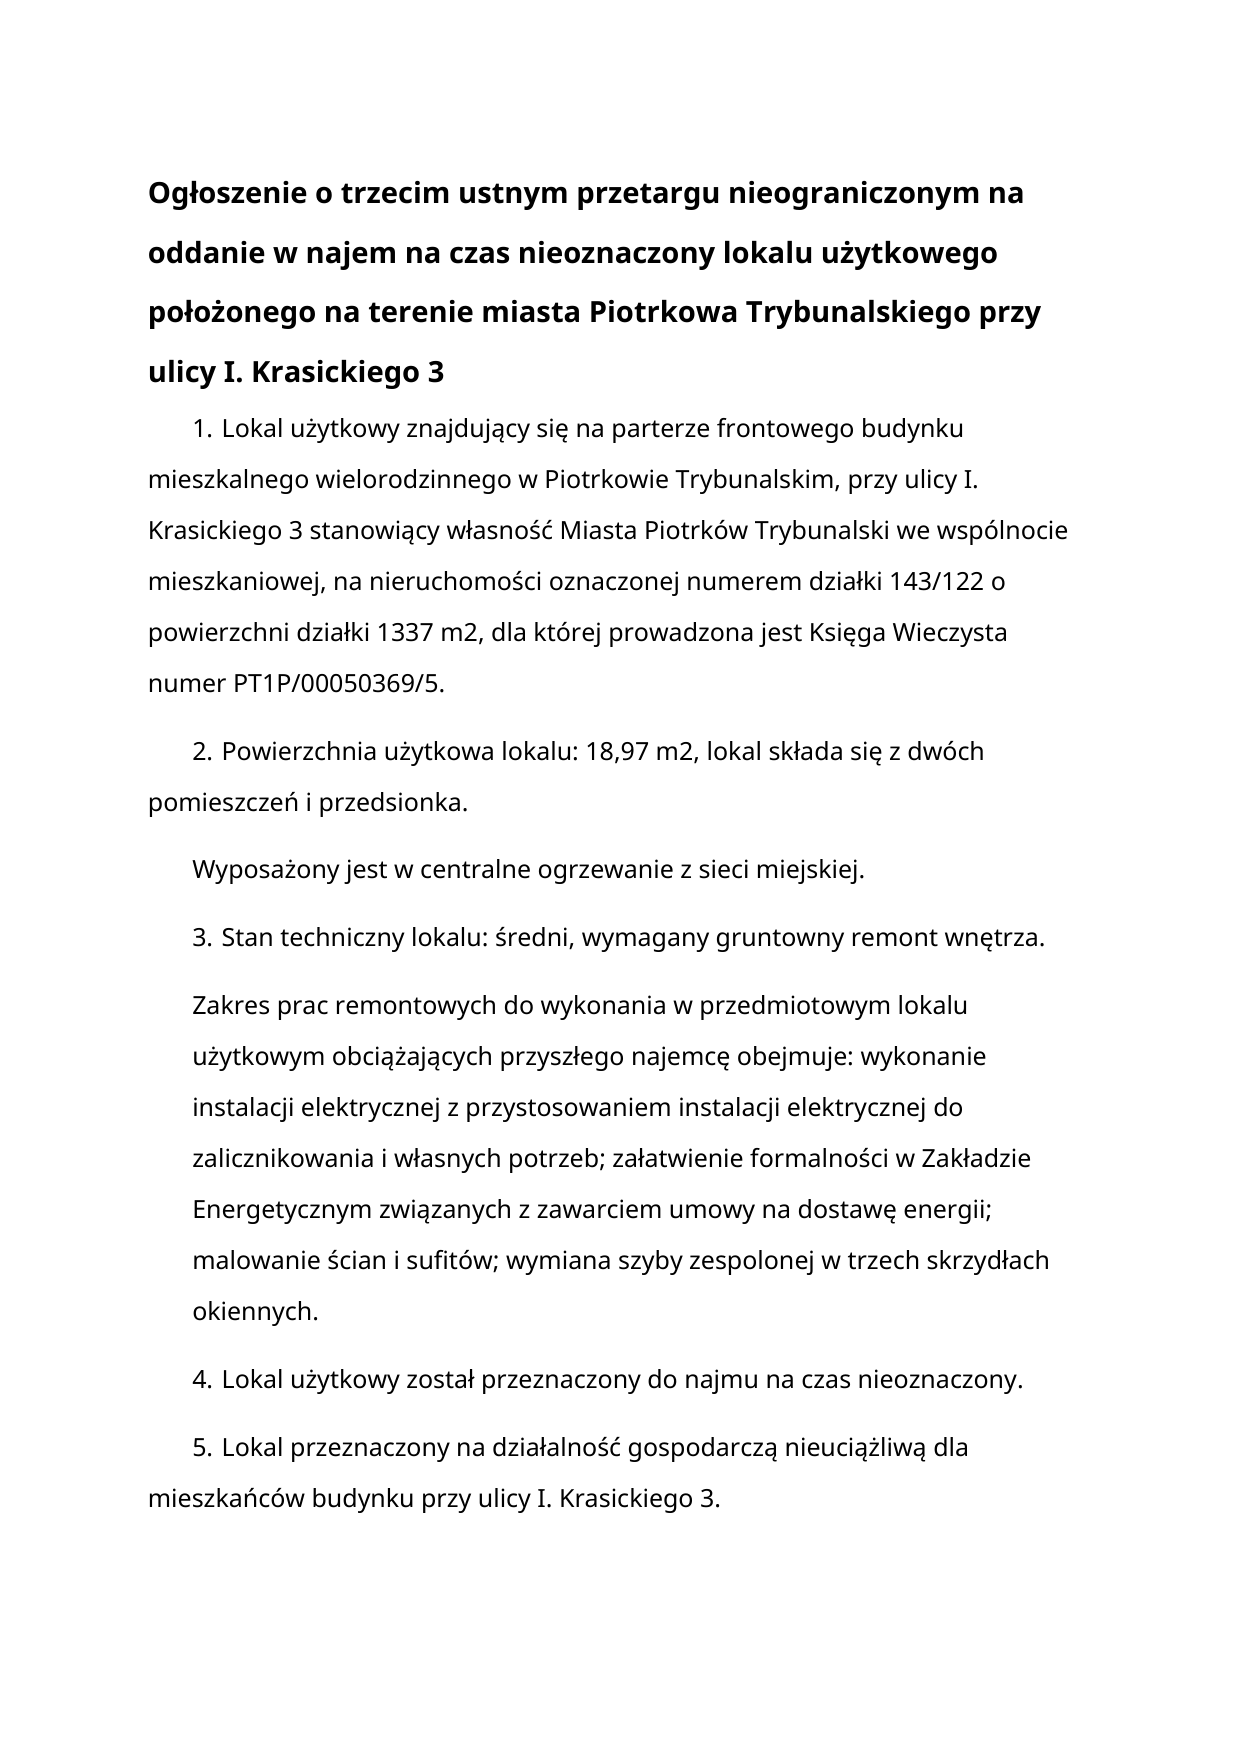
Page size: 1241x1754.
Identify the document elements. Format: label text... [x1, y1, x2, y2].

text Zakres prac remontowych do wykonania w przedmiotowym lokalu użytkowym obciążających przyszłego najemcę obejmuje: wykonanie instalacji elektrycznej z przystosowaniem instalacji elektrycznej do zalicznikowania i własnych potrzeb; załatwienie formalności w Zakładzie Energetycznym związanych z zawarciem umowy na dostawę energii; malowanie ścian i sufitów; wymiana szyby zespolonej w trzech skrzydłach okiennych. [192, 988, 1093, 1328]
list Powierzchnia użytkowa lokalu: 18,97 m2, lokal składa się z dwóch pomieszczeń i przedsionka. [148, 733, 1093, 818]
subtitle Ogłoszenie o trzecim ustnym przetargu nieograniczonym na oddanie w najem na czas nieoznaczony lokalu użytkowego położonego na terenie miasta Piotrkowa Trybunalskiego przy ulicy I. Krasickiego 3 [148, 173, 1093, 391]
list Stan techniczny lokalu: średni, wymagany gruntowny remont wnętrza. [148, 920, 1093, 954]
text Wyposażony jest w centralne ogrzewanie z sieci miejskiej. [192, 852, 1093, 886]
list Lokal przeznaczony na działalność gospodarczą nieuciążliwą dla mieszkańców budynku przy ulicy I. Krasickiego 3. [148, 1429, 1093, 1514]
list Lokal użytkowy został przeznaczony do najmu na czas nieoznaczony. [148, 1362, 1093, 1396]
list Lokal użytkowy znajdujący się na parterze frontowego budynku mieszkalnego wielorodzinnego w Piotrkowie Trybunalskim, przy ulicy I. Krasickiego 3 stanowiący własność Miasta Piotrków Trybunalski we wspólnocie mieszkaniowej, na nieruchomości oznaczonej numerem działki 143/122 o powierzchni działki 1337 m2, dla której prowadzona jest Księga Wieczysta numer PT1P/00050369/5. [148, 411, 1093, 700]
